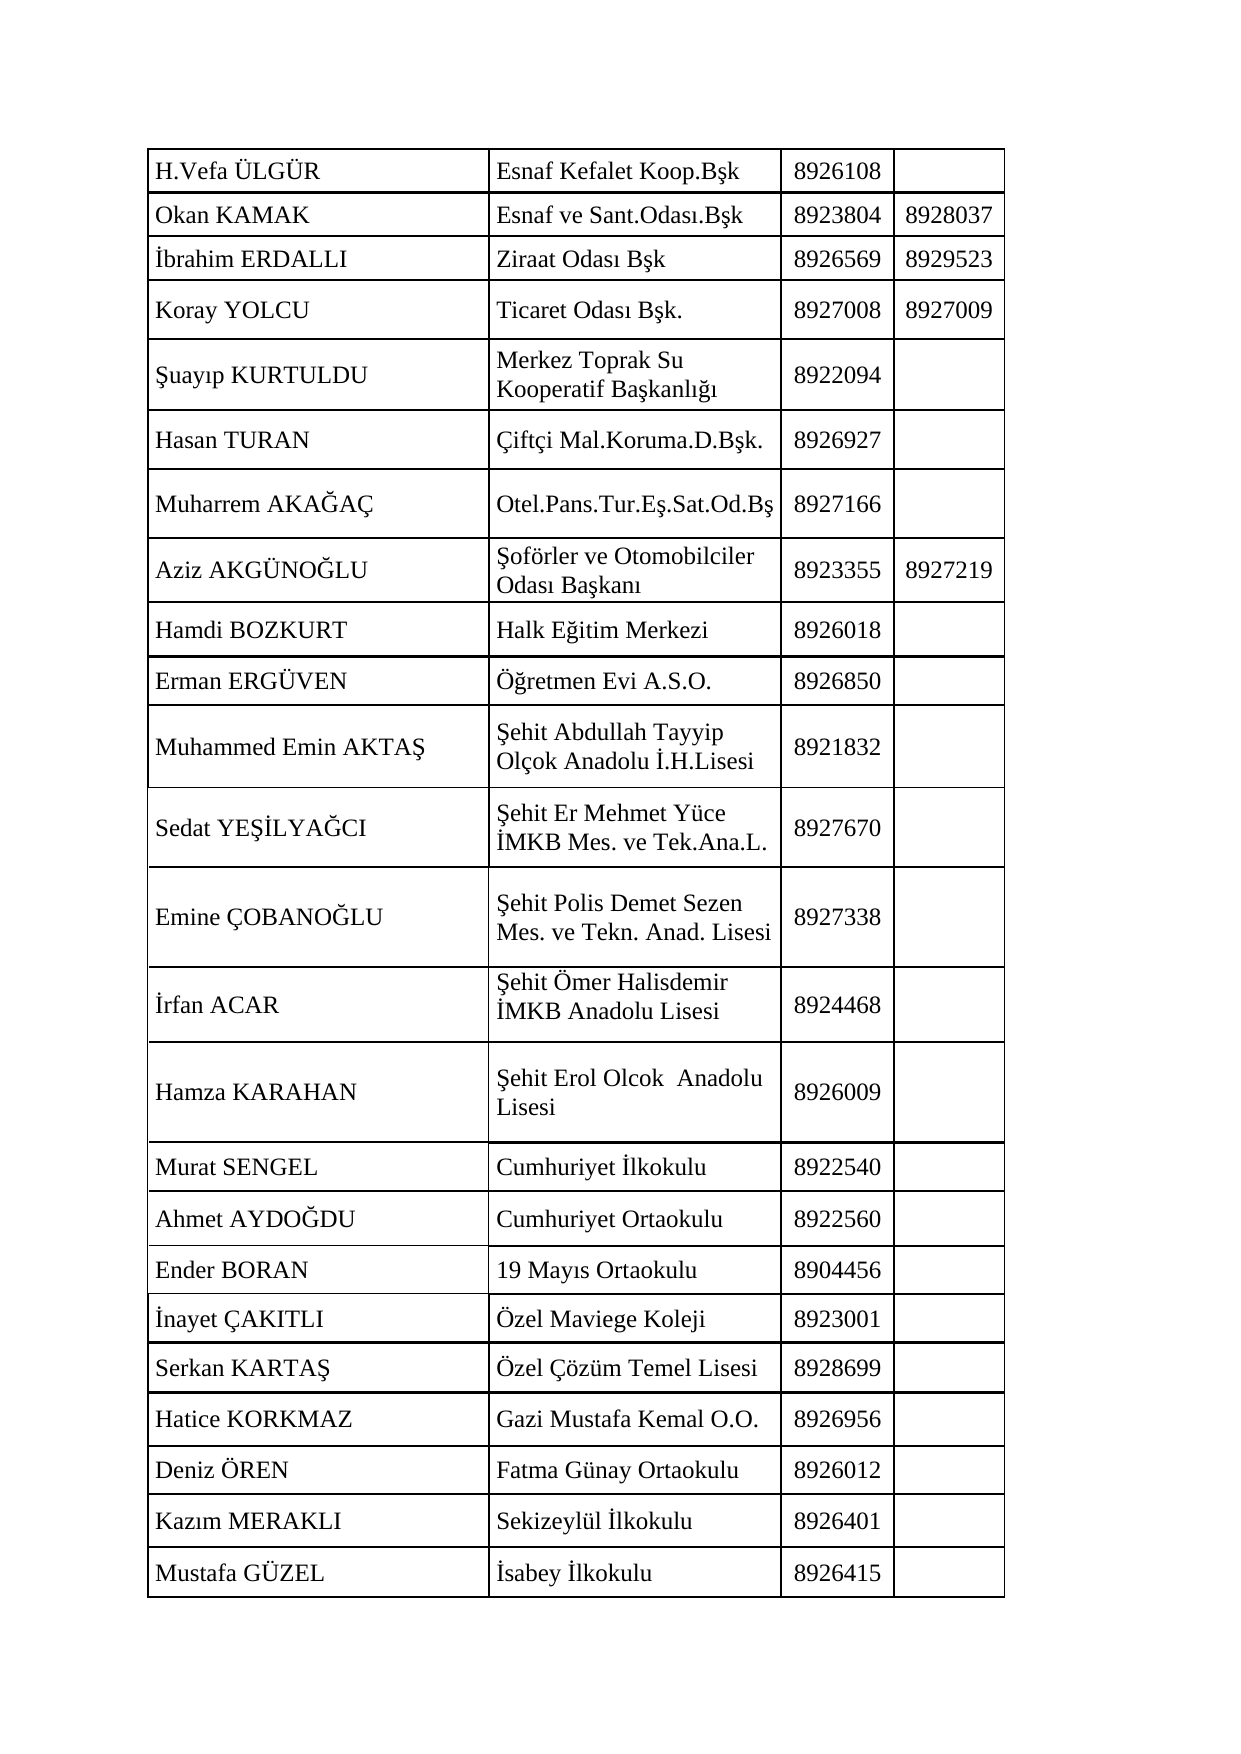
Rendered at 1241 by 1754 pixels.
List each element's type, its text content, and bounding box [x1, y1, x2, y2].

table_cell Özel Maviege Koleji [490, 1295, 780, 1341]
table_cell 8927338 [782, 868, 893, 966]
table_cell 8929523 [895, 237, 1004, 279]
table_cell [895, 470, 1004, 537]
table_cell Okan KAMAK [149, 194, 488, 235]
table_cell Şehit Ömer Halisdemir İMKB Anadolu Lisesi [489, 968, 780, 1041]
table_cell [895, 411, 1004, 468]
table_cell [895, 1144, 1004, 1190]
table_cell Hasan TURAN [149, 411, 488, 468]
table_cell 8928037 [895, 194, 1004, 235]
table_cell Ziraat Odası Bşk [490, 237, 780, 279]
table_cell [895, 150, 1004, 191]
table_cell 8927219 [895, 539, 1004, 601]
table_cell Sedat YEŞİLYAĞCI [148, 788, 488, 866]
table_cell Aziz AKGÜNOĞLU [149, 539, 488, 601]
table_cell İnayet ÇAKITLI [149, 1294, 488, 1341]
table_cell [895, 1495, 1004, 1546]
table_cell [895, 1548, 1004, 1596]
table_cell Şoförler ve Otomobilciler Odası Başkanı [490, 539, 780, 601]
table_cell 8923355 [782, 539, 893, 601]
table_cell Hamdi BOZKURT [149, 603, 488, 655]
table_cell Kazım MERAKLI [149, 1495, 488, 1546]
table_cell Esnaf Kefalet Koop.Bşk [490, 150, 780, 191]
table_cell [895, 1192, 1004, 1244]
table_cell [895, 706, 1004, 787]
table_cell Çiftçi Mal.Koruma.D.Bşk. [490, 411, 780, 468]
table_cell [895, 1344, 1004, 1391]
table_cell Otel.Pans.Tur.Eş.Sat.Od.Bş [490, 470, 780, 537]
table_cell 8921832 [782, 706, 893, 787]
table_cell 19 Mayıs Ortaokulu [489, 1247, 780, 1293]
table_cell 8923001 [782, 1295, 893, 1341]
table_cell 8924468 [782, 968, 893, 1041]
table_cell İbrahim ERDALLI [149, 237, 488, 279]
table_cell 8926956 [782, 1394, 893, 1444]
table_cell [895, 788, 1004, 866]
table_cell 8927166 [782, 470, 893, 537]
table_cell Muhammed Emin AKTAŞ [149, 706, 488, 787]
table_cell Ender BORAN [148, 1245, 488, 1293]
table_cell Serkan KARTAŞ [149, 1344, 488, 1391]
table_cell Hamza KARAHAN [148, 1041, 488, 1141]
table_cell 8926850 [782, 658, 893, 704]
table_cell Deniz ÖREN [149, 1447, 488, 1493]
table_cell H.Vefa ÜLGÜR [149, 150, 488, 191]
table_cell Halk Eğitim Merkezi [490, 603, 780, 655]
table_cell Cumhuriyet İlkokulu [489, 1144, 780, 1190]
table_cell Ahmet AYDOĞDU [148, 1190, 488, 1244]
table_cell Özel Çözüm Temel Lisesi [490, 1344, 780, 1391]
table_cell 8926012 [782, 1447, 893, 1493]
table_cell [895, 968, 1004, 1041]
table_cell 8922094 [782, 340, 893, 408]
table_cell [895, 1043, 1004, 1141]
table_cell [895, 658, 1004, 704]
table_cell 8928699 [782, 1344, 893, 1391]
table_cell Şehit Abdullah Tayyip Olçok Anadolu İ.H.Lisesi [490, 706, 780, 787]
table_cell Hatice KORKMAZ [149, 1394, 488, 1444]
table_cell [895, 1295, 1004, 1341]
table_cell [895, 1447, 1004, 1493]
table_cell 8926401 [782, 1495, 893, 1546]
table_cell 8922540 [782, 1144, 893, 1190]
table_cell 8927670 [782, 788, 893, 866]
table_cell 8926009 [782, 1043, 893, 1141]
table_cell Sekizeylül İlkokulu [490, 1495, 780, 1546]
table_cell 8927008 [782, 281, 893, 338]
table_cell [895, 1247, 1004, 1293]
table_cell 8927009 [895, 281, 1004, 338]
table_cell Mustafa GÜZEL [149, 1548, 488, 1596]
table_cell 8926415 [782, 1548, 893, 1596]
table_cell Fatma Günay Ortaokulu [490, 1447, 780, 1493]
table_cell Cumhuriyet Ortaokulu [489, 1192, 780, 1244]
table_cell İsabey İlkokulu [490, 1548, 780, 1596]
table_cell 8923804 [782, 194, 893, 235]
table_cell Şehit Er Mehmet Yüce İMKB Mes. ve Tek.Ana.L. [490, 788, 780, 866]
table_cell 8926927 [782, 411, 893, 468]
table_cell Muharrem AKAĞAÇ [149, 470, 488, 537]
table_cell [895, 1394, 1004, 1444]
table_cell 8922560 [782, 1192, 893, 1244]
table_cell 8904456 [782, 1247, 893, 1293]
table_cell Şehit Polis Demet Sezen Mes. ve Tekn. Anad. Lisesi [489, 868, 780, 966]
table_cell İrfan ACAR [148, 966, 488, 1041]
table_cell Merkez Toprak Su Kooperatif Başkanlığı [490, 340, 780, 408]
table_cell Şuayıp KURTULDU [149, 340, 488, 408]
table_cell Emine ÇOBANOĞLU [148, 866, 488, 966]
table_cell 8926569 [782, 237, 893, 279]
table_cell [895, 603, 1004, 655]
table_cell Öğretmen Evi A.S.O. [490, 658, 780, 704]
table_cell Murat SENGEL [148, 1141, 488, 1190]
table_cell Gazi Mustafa Kemal O.O. [490, 1394, 780, 1444]
table_cell Şehit Erol Olcok Anadolu Lisesi [489, 1043, 780, 1141]
table_cell Ticaret Odası Bşk. [490, 281, 780, 338]
table_cell [895, 340, 1004, 408]
table_cell Esnaf ve Sant.Odası.Bşk [490, 194, 780, 235]
table_cell 8926108 [782, 150, 893, 191]
table_cell [895, 868, 1004, 966]
table_cell Koray YOLCU [149, 281, 488, 338]
table_cell 8926018 [782, 603, 893, 655]
table_cell Erman ERGÜVEN [149, 658, 488, 704]
